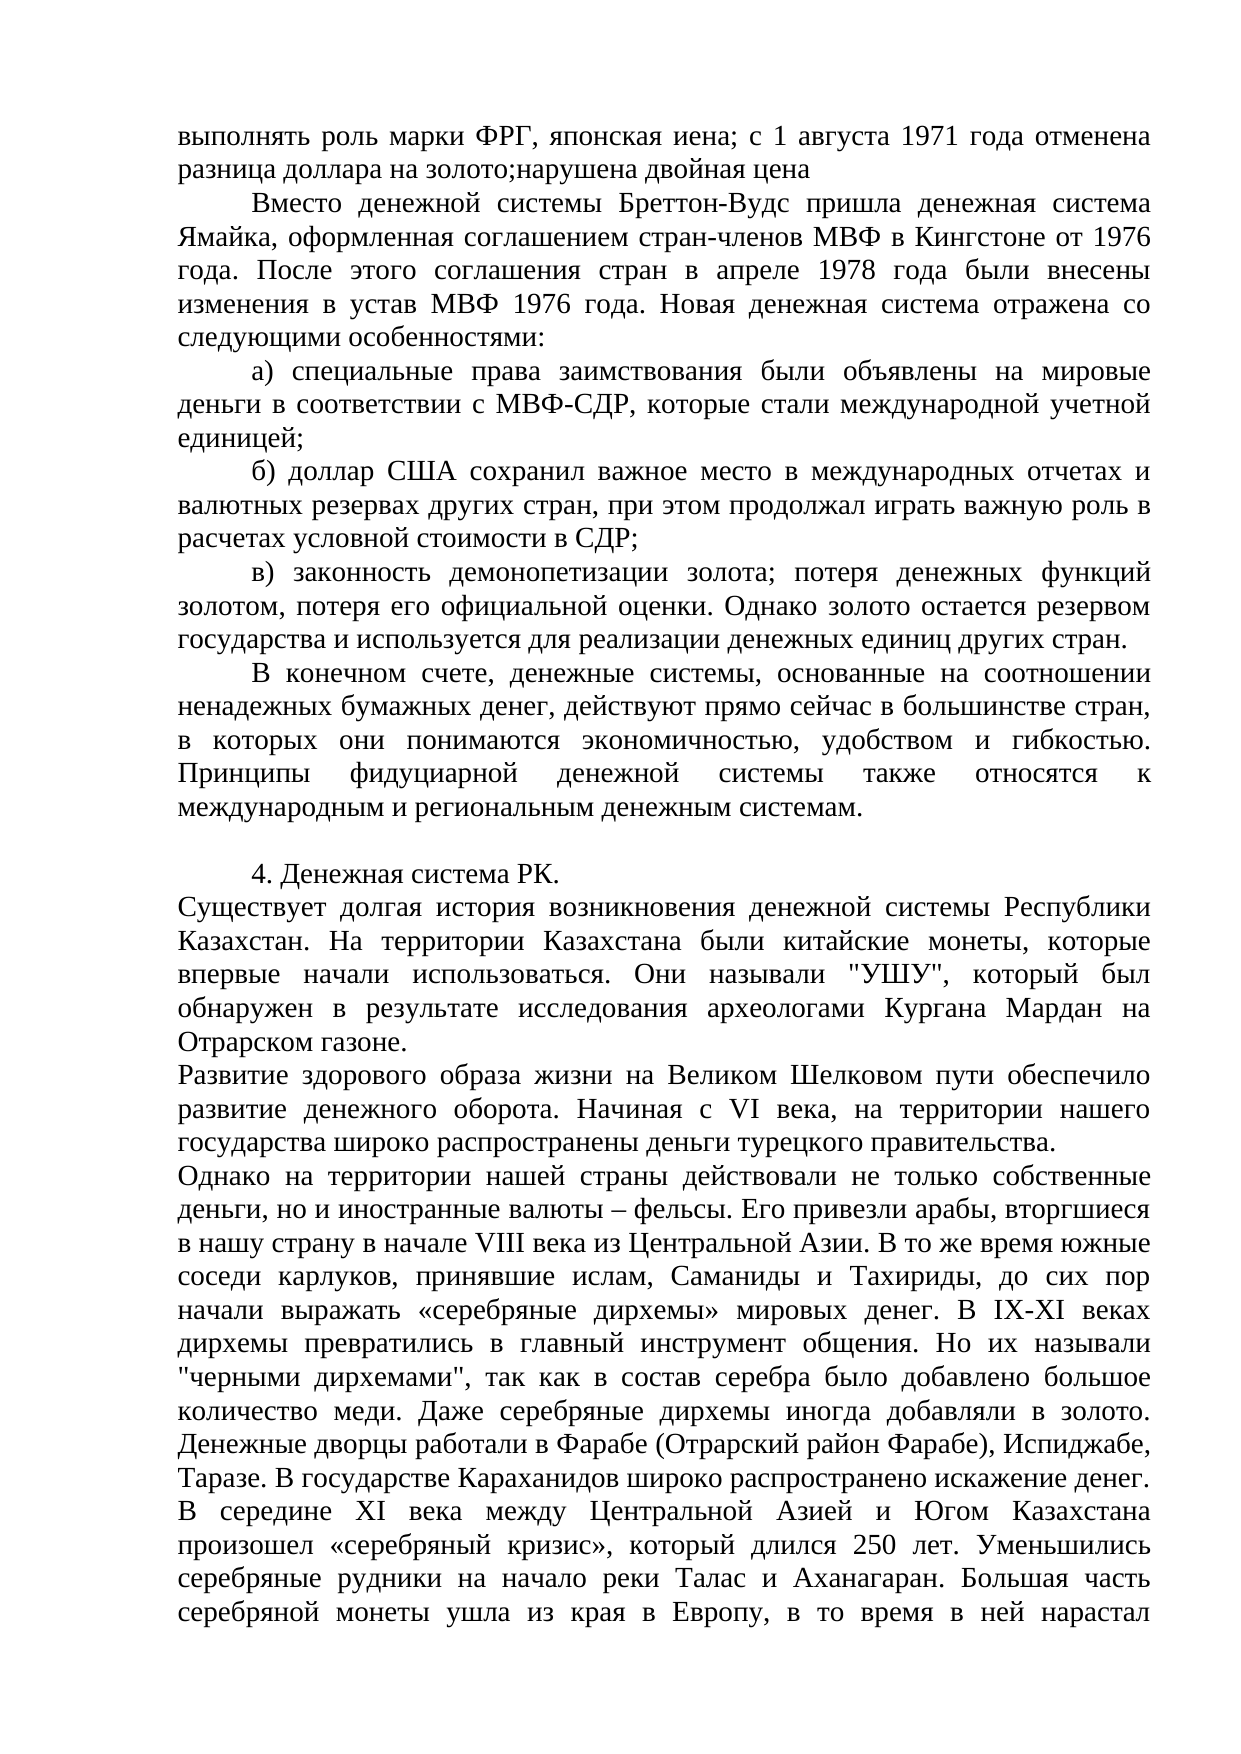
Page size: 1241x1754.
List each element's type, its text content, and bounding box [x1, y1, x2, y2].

text б) доллар США сохранил важное место в международных отчетах и валютных резервах других стран, при этом продолжал играть важную роль в расчетах условной стоимости в СДР; [177, 453, 1152, 554]
text Вместо денежной системы Бреттон-Вудс пришла денежная система Ямайка, оформленная соглашением стран-членов МВФ в Кингстоне от 1976 года. После этого соглашения стран в апреле 1978 года были внесены изменения в устав МВФ 1976 года. Новая денежная система отражена со следующими особенностями: [177, 185, 1152, 353]
text Однако на территории нашей страны действовали не только собственные деньги, но и иностранные валюты – фельсы. Его привезли арабы, вторгшиеся в нашу страну в начале VIII века из Центральной Азии. В то же время южные соседи карлуков, принявшие ислам, Саманиды и Тахириды, до сих пор начали выражать «серебряные дирхемы» мировых денег. В IX-XI веках дирхемы превратились в главный инструмент общения. Но их называли "черными дирхемами", так как в состав серебра было добавлено большое количество меди. Даже серебряные дирхемы иногда добавляли в золото. Денежные дворцы работали в Фарабе (Отрарский район Фарабе), Испиджабе, Таразе. В государстве Караханидов широко распространено искажение денег. [177, 1158, 1152, 1493]
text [177, 1493, 1152, 1627]
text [177, 118, 1152, 185]
text а) специальные права заимствования были объявлены на мировые деньги в соответствии с МВФ-СДР, которые стали международной учетной единицей; [177, 353, 1152, 453]
text Развитие здорового образа жизни на Великом Шелковом пути обеспечило развитие денежного оборота. Начиная с VI века, на территории нашего государства широко распространены деньги турецкого правительства. [177, 1057, 1152, 1158]
text в) законность демонопетизации золота; потеря денежных функций золотом, потеря его официальной оценки. Однако золото остается резервом государства и используется для реализации денежных единиц других стран. [177, 554, 1152, 655]
text 4. Денежная система РК. [177, 856, 1152, 889]
text В конечном счете, денежные системы, основанные на соотношении ненадежных бумажных денег, действуют прямо сейчас в большинстве стран, в которых они понимаются экономичностью, удобством и гибкостью. Принципы фидуциарной денежной системы также относятся к международным и региональным денежным системам. [177, 655, 1152, 822]
text Существует долгая история возникновения денежной системы Республики Казахстан. На территории Казахстана были китайские монеты, которые впервые начали использоваться. Они называли "УШУ", который был обнаружен в результате исследования археологами Кургана Мардан на Отрарском газоне. [177, 889, 1152, 1057]
